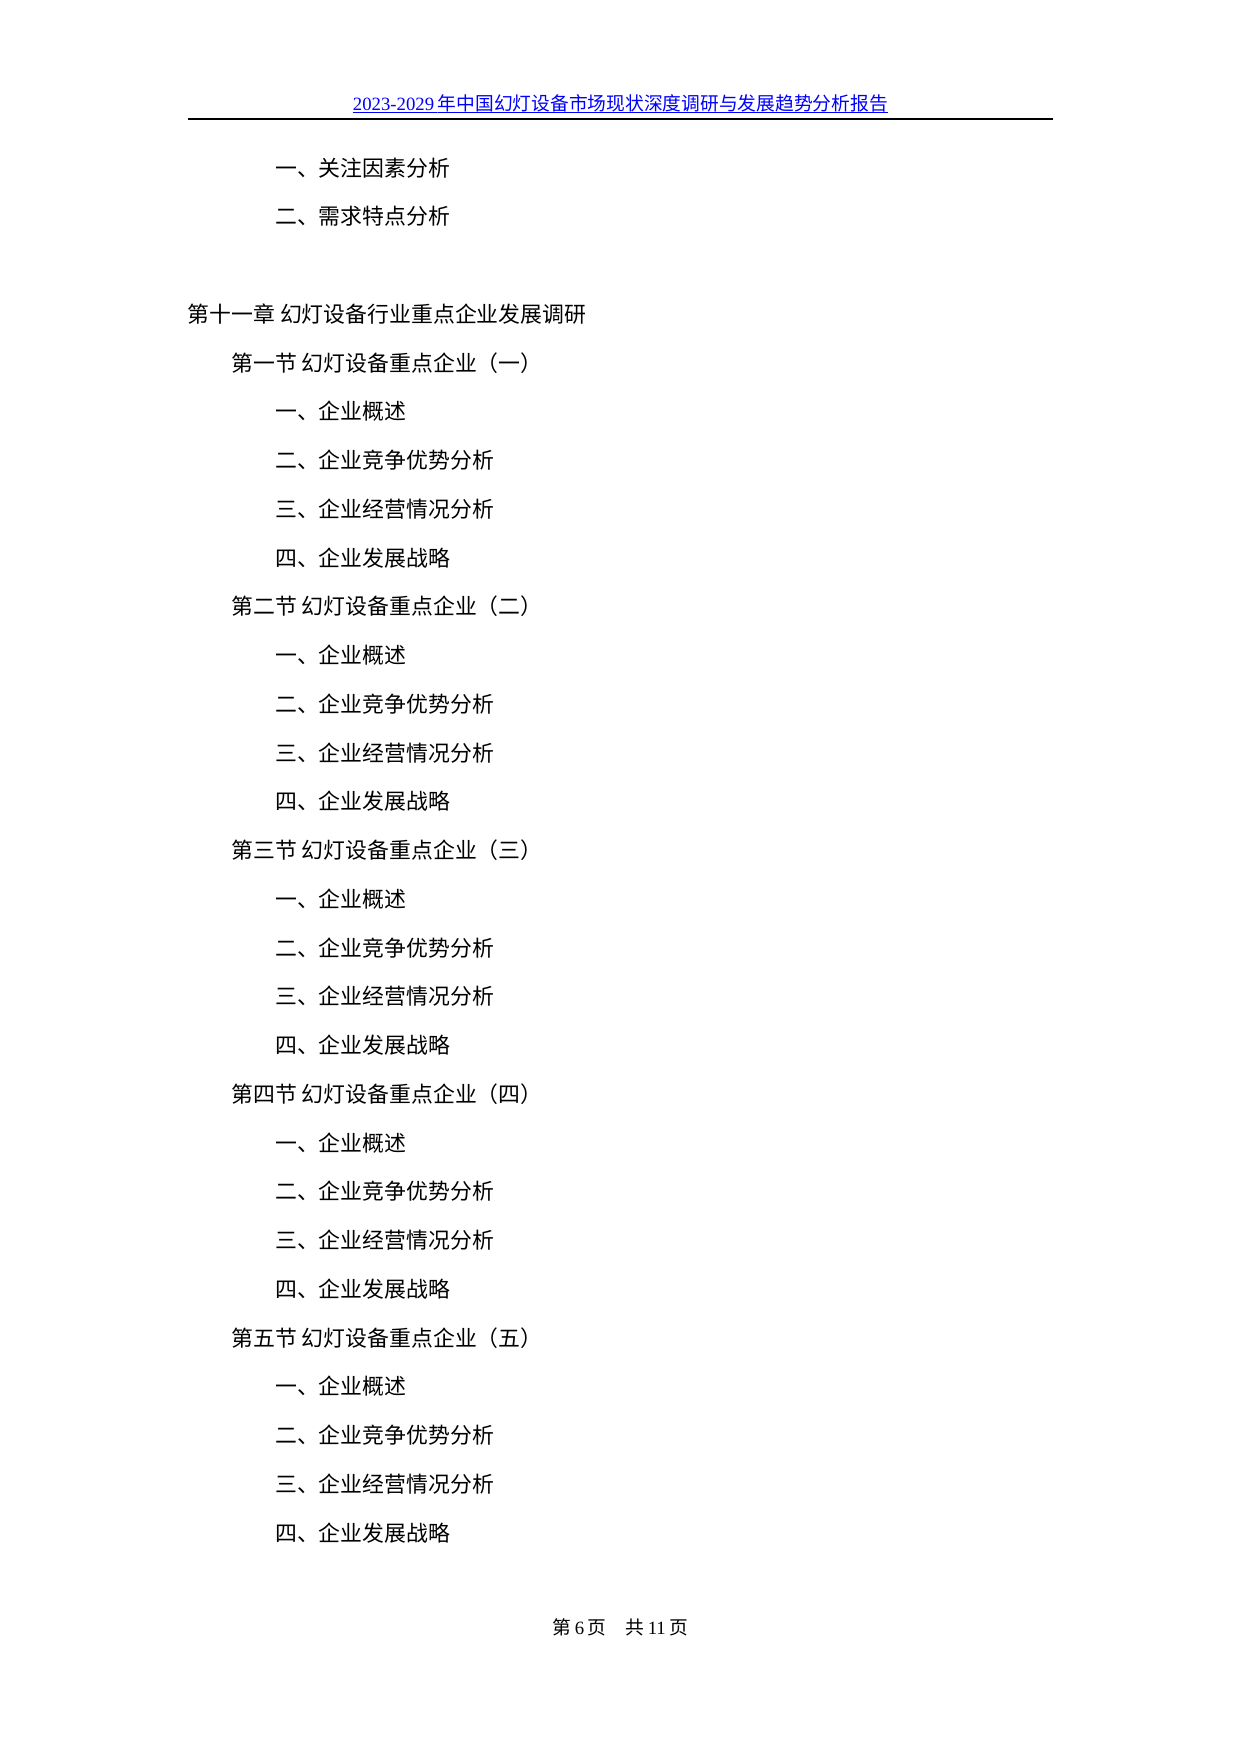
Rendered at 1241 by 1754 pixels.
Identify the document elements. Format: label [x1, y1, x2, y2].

text [187, 150, 1053, 1548]
